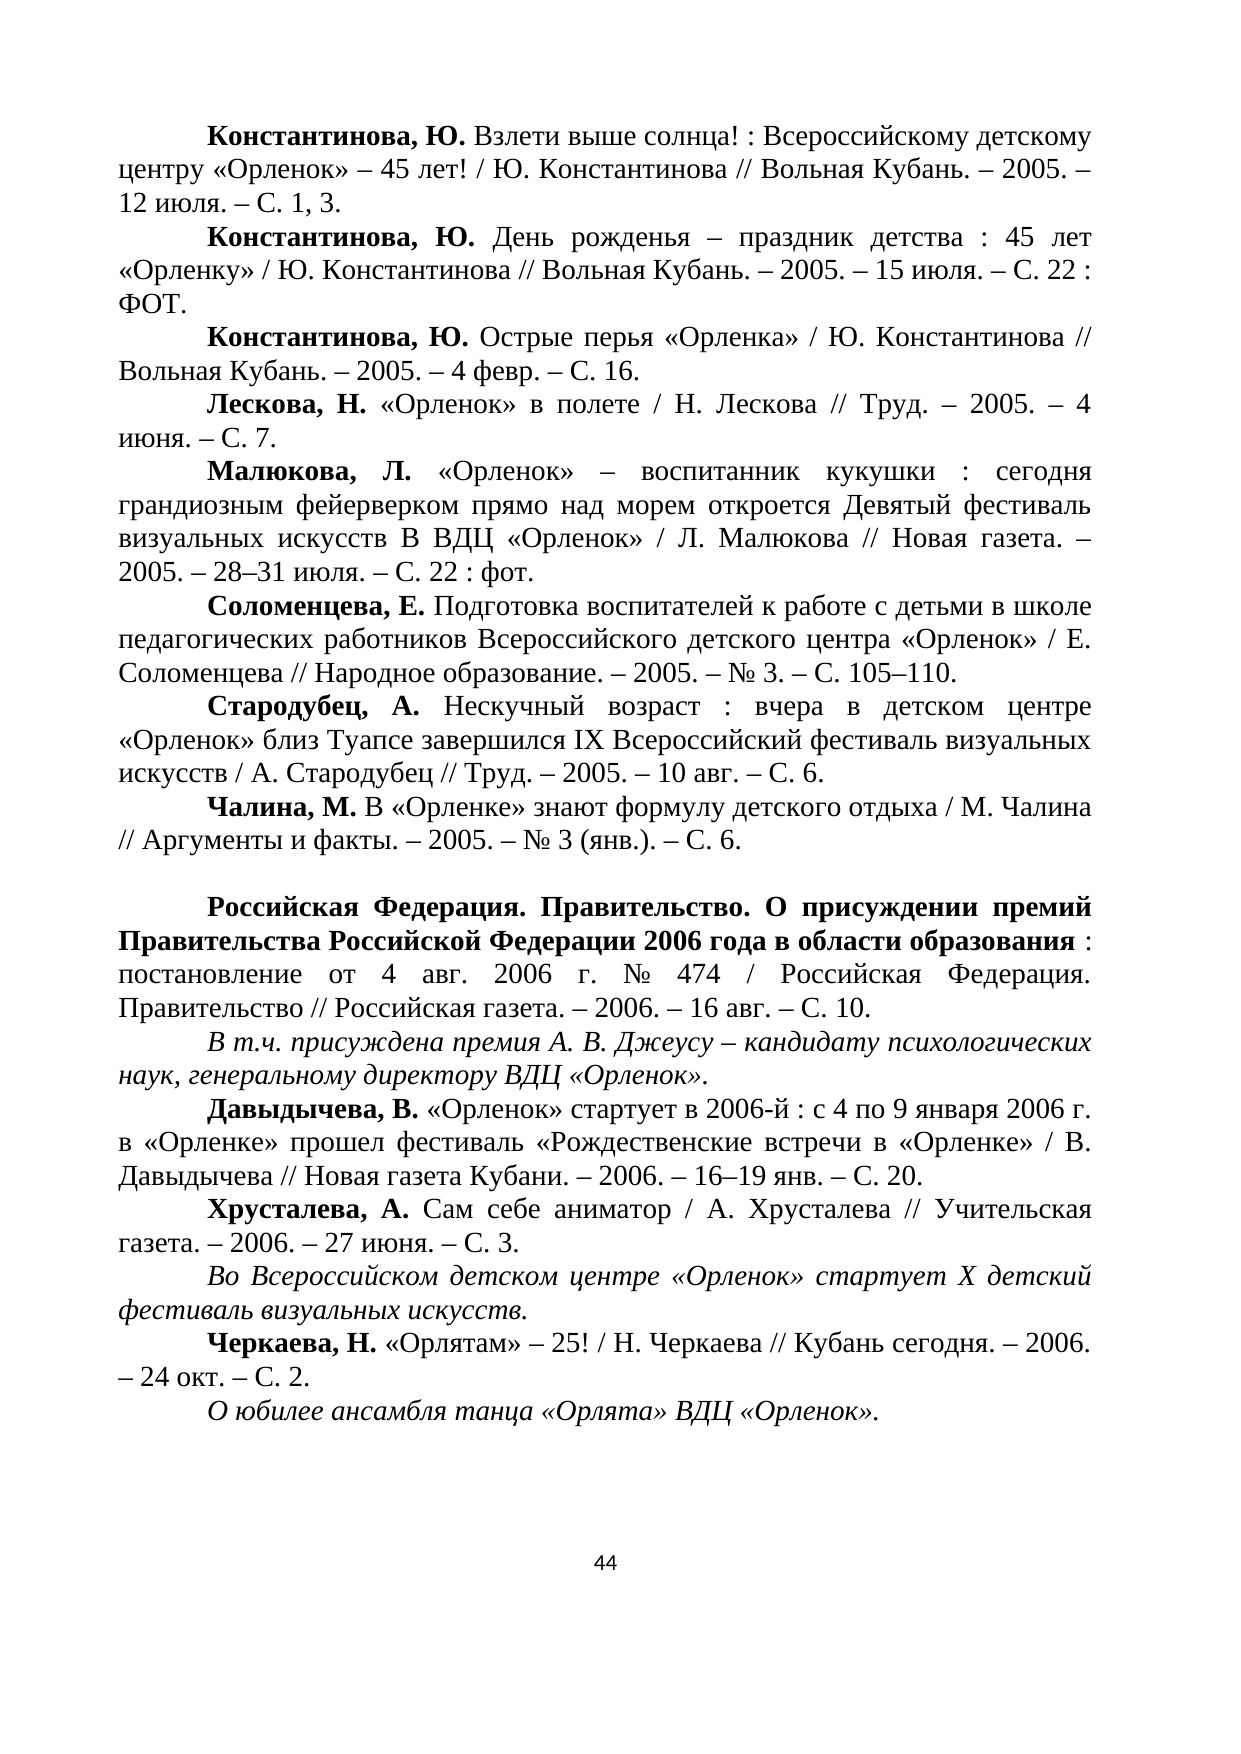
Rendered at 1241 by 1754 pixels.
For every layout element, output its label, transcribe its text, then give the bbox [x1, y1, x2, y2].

text О юбилее ансамбля танца «Орлята» ВДЦ «Орленок». [118, 1393, 1092, 1426]
text Хрусталева, А. Сам себе аниматор / А. Хрусталева // Учительская газета. – 2006. – 27 июня. – С. 3. [118, 1191, 1092, 1258]
text Стародубец, А. Нескучный возраст : вчера в детском центре «Орленок» близ Туапсе завершился IX Всероссийский фестиваль визуальных искусств / А. Стародубец // Труд. – 2005. – 10 авг. – С. 6. [118, 688, 1092, 789]
text Константинова, Ю. Взлети выше солнца! : Всероссийскому детскому центру «Орленок» – 45 лет! / Ю. Константинова // Вольная Кубань. – 2005. – 12 июля. – С. 1, 3. [118, 118, 1092, 219]
text Константинова, Ю. День рожденья – праздник детства : 45 лет «Орленку» / Ю. Константинова // Вольная Кубань. – 2005. – 15 июля. – С. 22 : ФОТ. [118, 219, 1092, 319]
text Соломенцева, Е. Подготовка воспитателей к работе с детьми в школе педагогических работников Всероссийского детского центра «Орленок» / Е. Соломенцева // Народное образование. – 2005. – № 3. – С. 105–110. [118, 588, 1092, 688]
text Российская Федерация. Правительство. О присуждении премий Правительства Российской Федерации 2006 года в области образования : постановление от 4 авг. 2006 г. № 474 / Российская Федерация. Правительство // Российская газета. – 2006. – 16 авг. – С. 10. [118, 889, 1092, 1024]
text Константинова, Ю. Острые перья «Орленка» / Ю. Константинова // Вольная Кубань. – 2005. – 4 февр. – С. 16. [118, 319, 1092, 386]
text Давыдычева, В. «Орленок» стартует в 2006-й : с 4 по 9 января 2006 г. в «Орленке» прошел фестиваль «Рождественские встречи в «Орленке» / В. Давыдычева // Новая газета Кубани. – 2006. – 16–19 янв. – С. 20. [118, 1091, 1092, 1191]
text В т.ч. присуждена премия А. В. Джеусу – кандидату психологических наук, генеральному директору ВДЦ «Орленок». [118, 1024, 1092, 1091]
text Лескова, Н. «Орленок» в полете / Н. Лескова // Труд. – 2005. – 4 июня. – С. 7. [118, 386, 1092, 453]
text Малюкова, Л. «Орленок» – воспитанник кукушки : сегодня грандиозным фейерверком прямо над морем откроется Девятый фестиваль визуальных искусств В ВДЦ «Орленок» / Л. Малюкова // Новая газета. – 2005. – 28–31 июля. – С. 22 : фот. [118, 453, 1092, 588]
text Черкаева, Н. «Орлятам» – 25! / Н. Черкаева // Кубань сегодня. – 2006. – 24 окт. – С. 2. [118, 1326, 1092, 1393]
text Чалина, М. В «Орленке» знают формулу детского отдыха / М. Чалина // Аргументы и факты. – 2005. – № 3 (янв.). – С. 6. [118, 789, 1092, 856]
text Во Всероссийском детском центре «Орленок» стартует X детский фестиваль визуальных искусств. [118, 1258, 1092, 1326]
